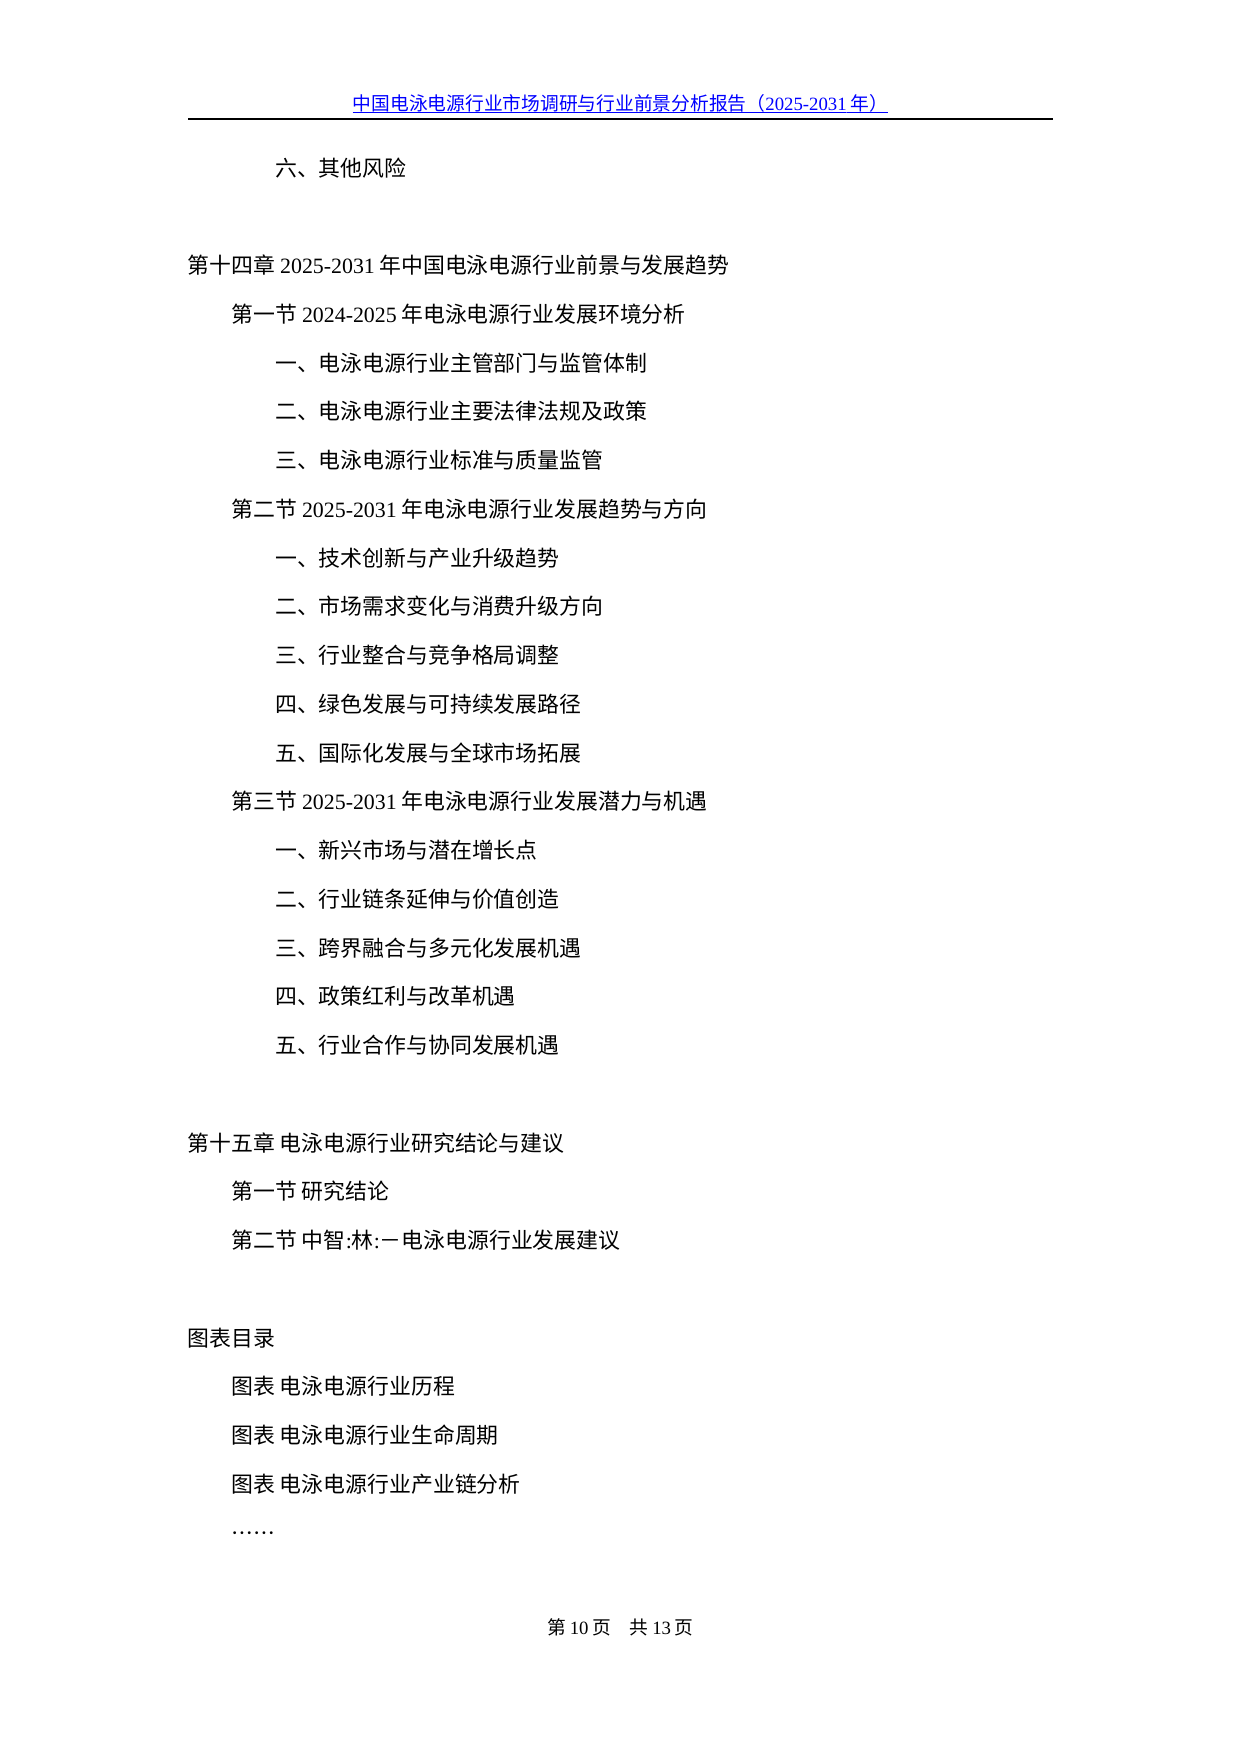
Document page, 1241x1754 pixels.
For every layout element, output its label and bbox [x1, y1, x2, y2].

text [187, 150, 1053, 1548]
